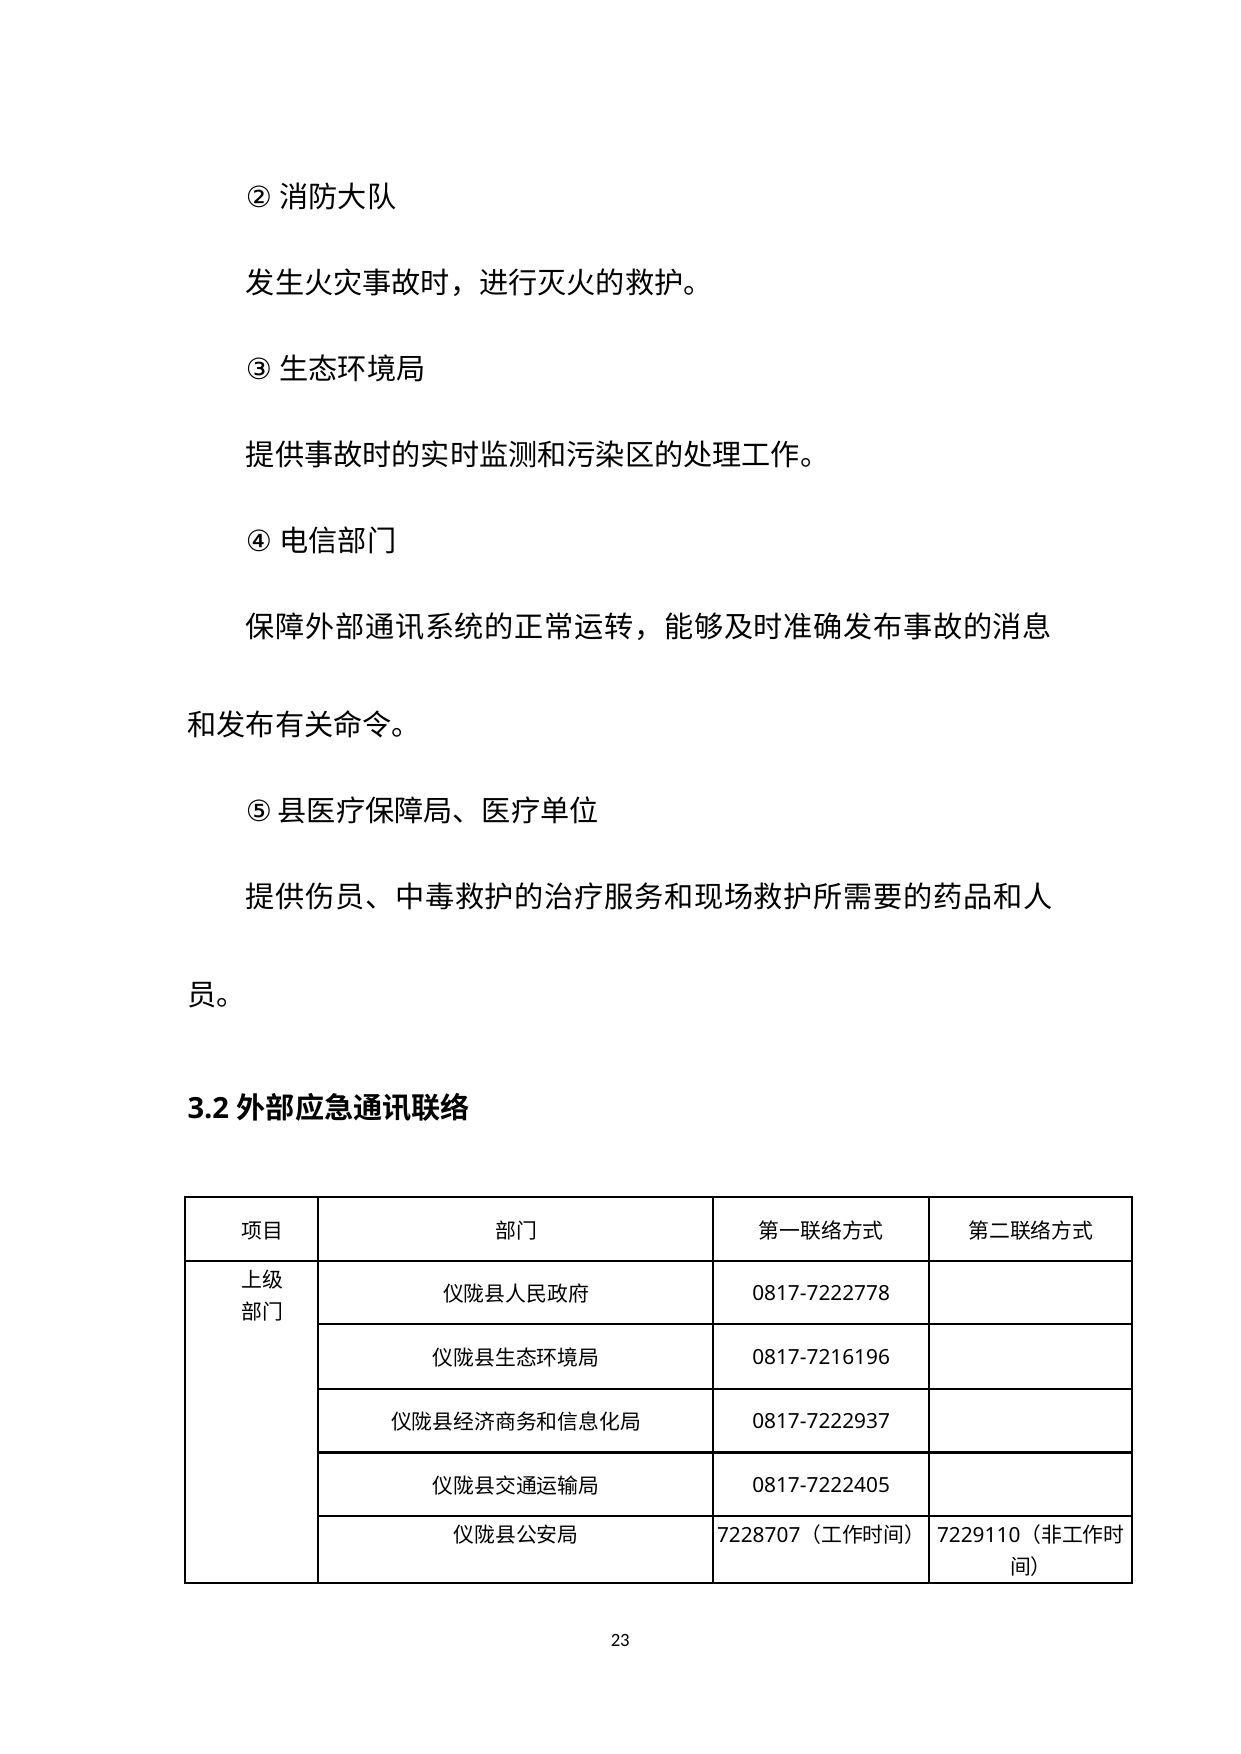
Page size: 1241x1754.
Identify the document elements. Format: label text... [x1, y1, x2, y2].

table_cell 仪陇县经济商务和信息化局 [319, 1390, 712, 1451]
text 提供事故时的实时监测和污染区的处理工作。 [187, 420, 1053, 485]
table_header 部门 [319, 1198, 712, 1260]
table_cell 7229110（非工作时间） [930, 1517, 1131, 1582]
text ③ 生态环境局 [187, 334, 1053, 399]
subtitle 3.2 外部应急通讯联络 [187, 1073, 1053, 1138]
table_cell 0817-7222405 [714, 1454, 928, 1515]
table_cell [930, 1454, 1131, 1515]
table_cell 7228707（工作时间） [714, 1517, 928, 1582]
table_cell 仪陇县公安局 [319, 1517, 712, 1582]
table_cell 仪陇县交通运输局 [319, 1454, 712, 1515]
table_header 第一联络方式 [714, 1198, 928, 1260]
table_header 项目 [186, 1198, 317, 1260]
table_cell 0817-7216196 [714, 1325, 928, 1388]
table_header 第二联络方式 [930, 1198, 1131, 1260]
table_cell 仪陇县生态环境局 [319, 1325, 712, 1388]
table_cell 0817-7222937 [714, 1390, 928, 1451]
table_cell [930, 1390, 1131, 1451]
table_cell [930, 1325, 1131, 1388]
table_cell [930, 1262, 1131, 1323]
text ⑤县医疗保障局、医疗单位 [187, 776, 1053, 841]
table_cell 仪陇县人民政府 [319, 1262, 712, 1323]
table_cell 0817-7222778 [714, 1262, 928, 1323]
text 保障外部通讯系统的正常运转，能够及时准确发布事故的消息和发布有关命令。 [187, 593, 1053, 755]
text 提供伤员、中毒救护的治疗服务和现场救护所需要的药品和人员。 [187, 862, 1053, 1025]
table_cell 上级 部门 [186, 1262, 317, 1582]
text 发生火灾事故时，进行灭火的救护。 [187, 248, 1053, 313]
text ④ 电信部门 [187, 507, 1053, 572]
text ② 消防大队 [187, 162, 1053, 227]
